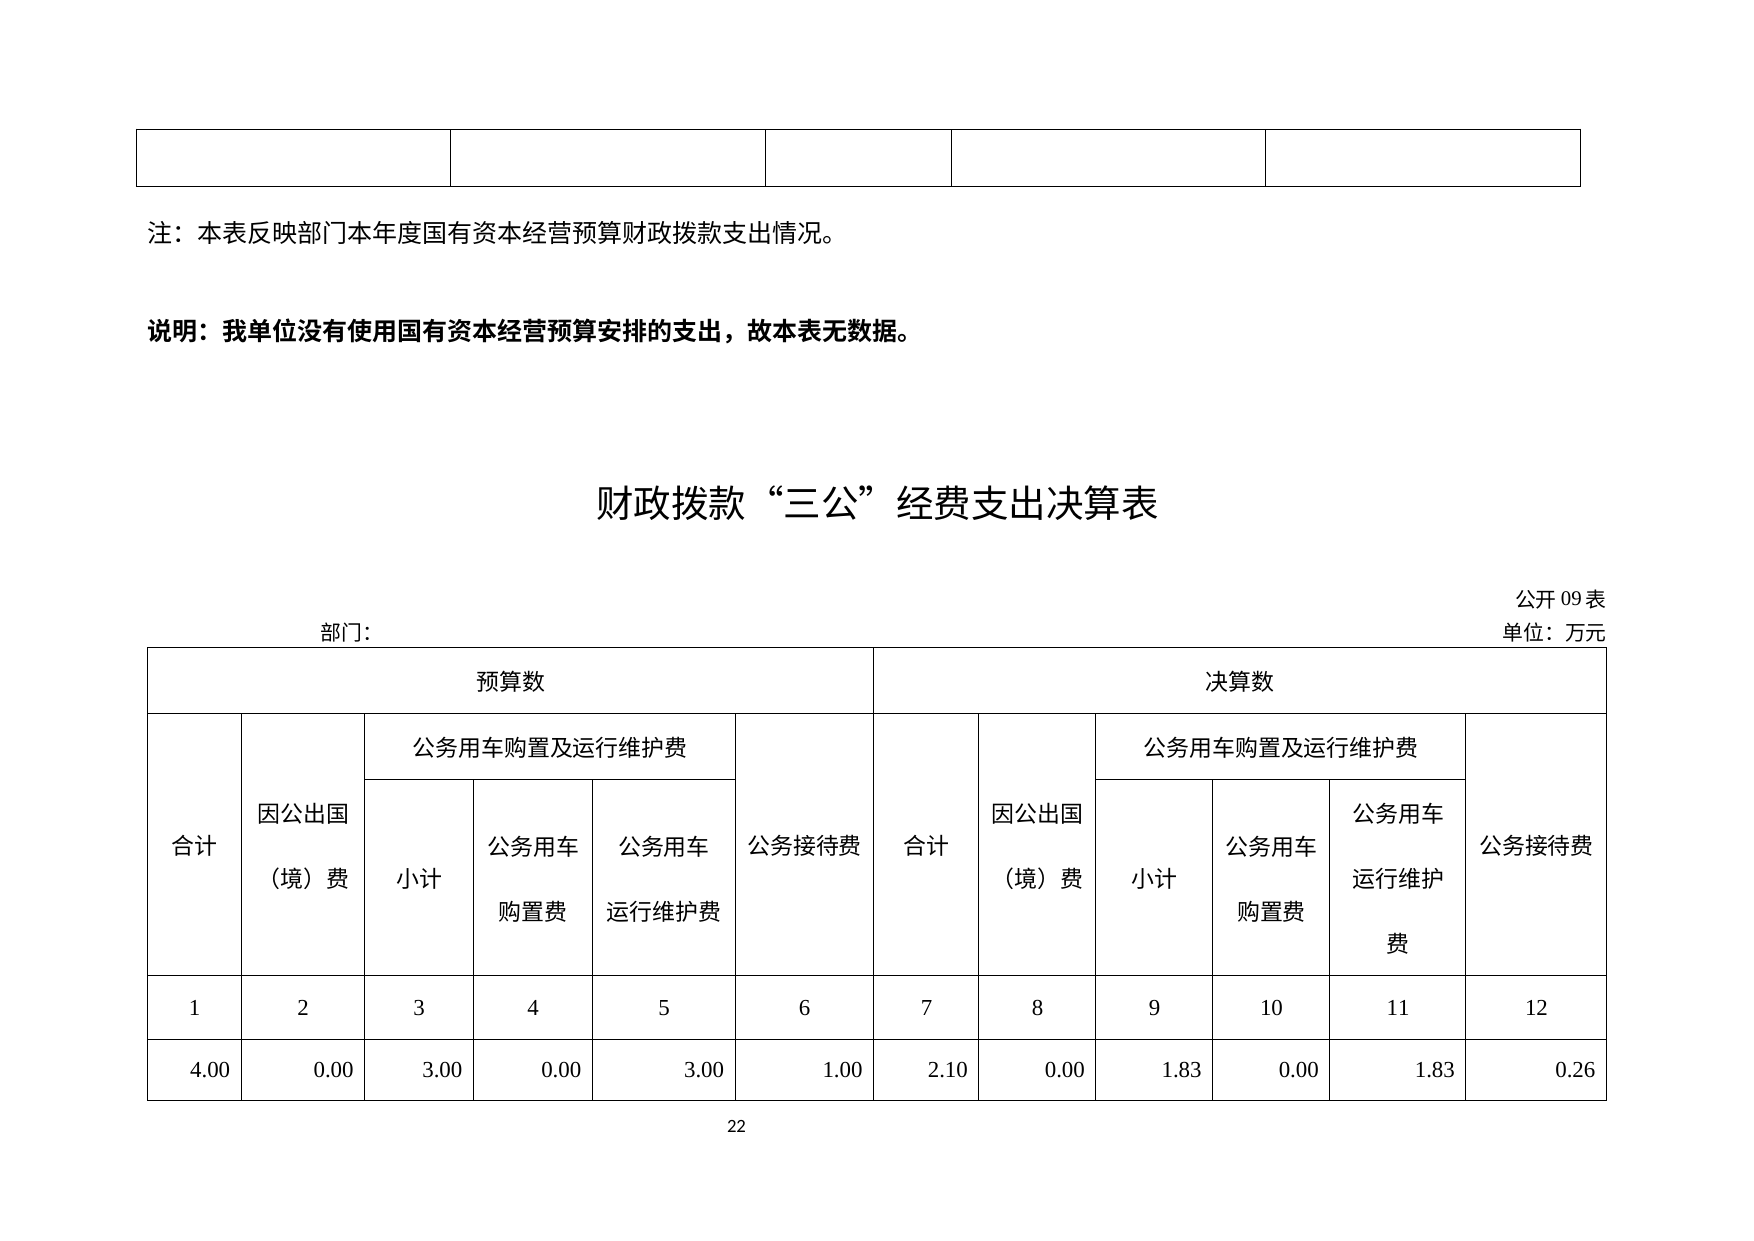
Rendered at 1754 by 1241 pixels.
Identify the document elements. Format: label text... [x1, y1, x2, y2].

table_header 预算数 [148, 648, 873, 713]
table_cell 6 [736, 976, 873, 1039]
table_cell 2 [242, 976, 364, 1039]
table_cell 0.00 [979, 1040, 1095, 1099]
table_cell 2.10 [874, 1040, 978, 1099]
table_cell 公务用车购置及运行维护费 [365, 714, 735, 779]
text 注：本表反映部门本年度国有资本经营预算财政拨款支出情况。 [148, 199, 1606, 264]
table_cell 0.00 [242, 1040, 364, 1099]
table_cell 公务用车 购置费 [474, 780, 592, 975]
table_cell 11 [1330, 976, 1465, 1039]
table_cell 公务用车购置及运行维护费 [1096, 714, 1465, 779]
table_cell [766, 130, 951, 186]
table_cell 合计 [148, 714, 241, 975]
table_cell 1.83 [1096, 1040, 1212, 1099]
table_cell 3.00 [365, 1040, 473, 1099]
table_cell 0.26 [1466, 1040, 1606, 1099]
table_cell [451, 130, 765, 186]
table_cell 4.00 [148, 1040, 241, 1099]
table_cell 3 [365, 976, 473, 1039]
table_header 决算数 [874, 648, 1606, 713]
table_cell 因公出国（境）费 [242, 714, 364, 975]
table_cell 小计 [1096, 780, 1212, 975]
table_cell 合计 [874, 714, 978, 975]
table_cell 7 [874, 976, 978, 1039]
table_cell 公务接待费 [736, 714, 873, 975]
table_cell 公务用车 运行维护费 [593, 780, 735, 975]
table_cell 1.00 [736, 1040, 873, 1099]
text 说明：我单位没有使用国有资本经营预算安排的支出，故本表无数据。 [148, 297, 1606, 362]
table_cell 公务用车 运行维护费 [1330, 780, 1465, 975]
text 部门： 单位：万元 [148, 614, 1606, 647]
text 公开09表 [148, 549, 1606, 614]
table_cell 1.83 [1330, 1040, 1465, 1099]
table_cell 8 [979, 976, 1095, 1039]
table_cell 10 [1213, 976, 1329, 1039]
table_cell 因公出国（境）费 [979, 714, 1095, 975]
table_cell 3.00 [593, 1040, 735, 1099]
table_cell 0.00 [474, 1040, 592, 1099]
table_cell 公务接待费 [1466, 714, 1606, 975]
table_cell 4 [474, 976, 592, 1039]
text 财政拨款“三公”经费支出决算表 [148, 468, 1606, 533]
table_cell 公务用车 购置费 [1213, 780, 1329, 975]
table_cell 9 [1096, 976, 1212, 1039]
table_cell [137, 130, 450, 186]
table_cell [1266, 130, 1580, 186]
table_cell 12 [1466, 976, 1606, 1039]
table_cell 小计 [365, 780, 473, 975]
table_cell [952, 130, 1265, 186]
table_cell 1 [148, 976, 241, 1039]
table_cell 5 [593, 976, 735, 1039]
table_cell 0.00 [1213, 1040, 1329, 1099]
